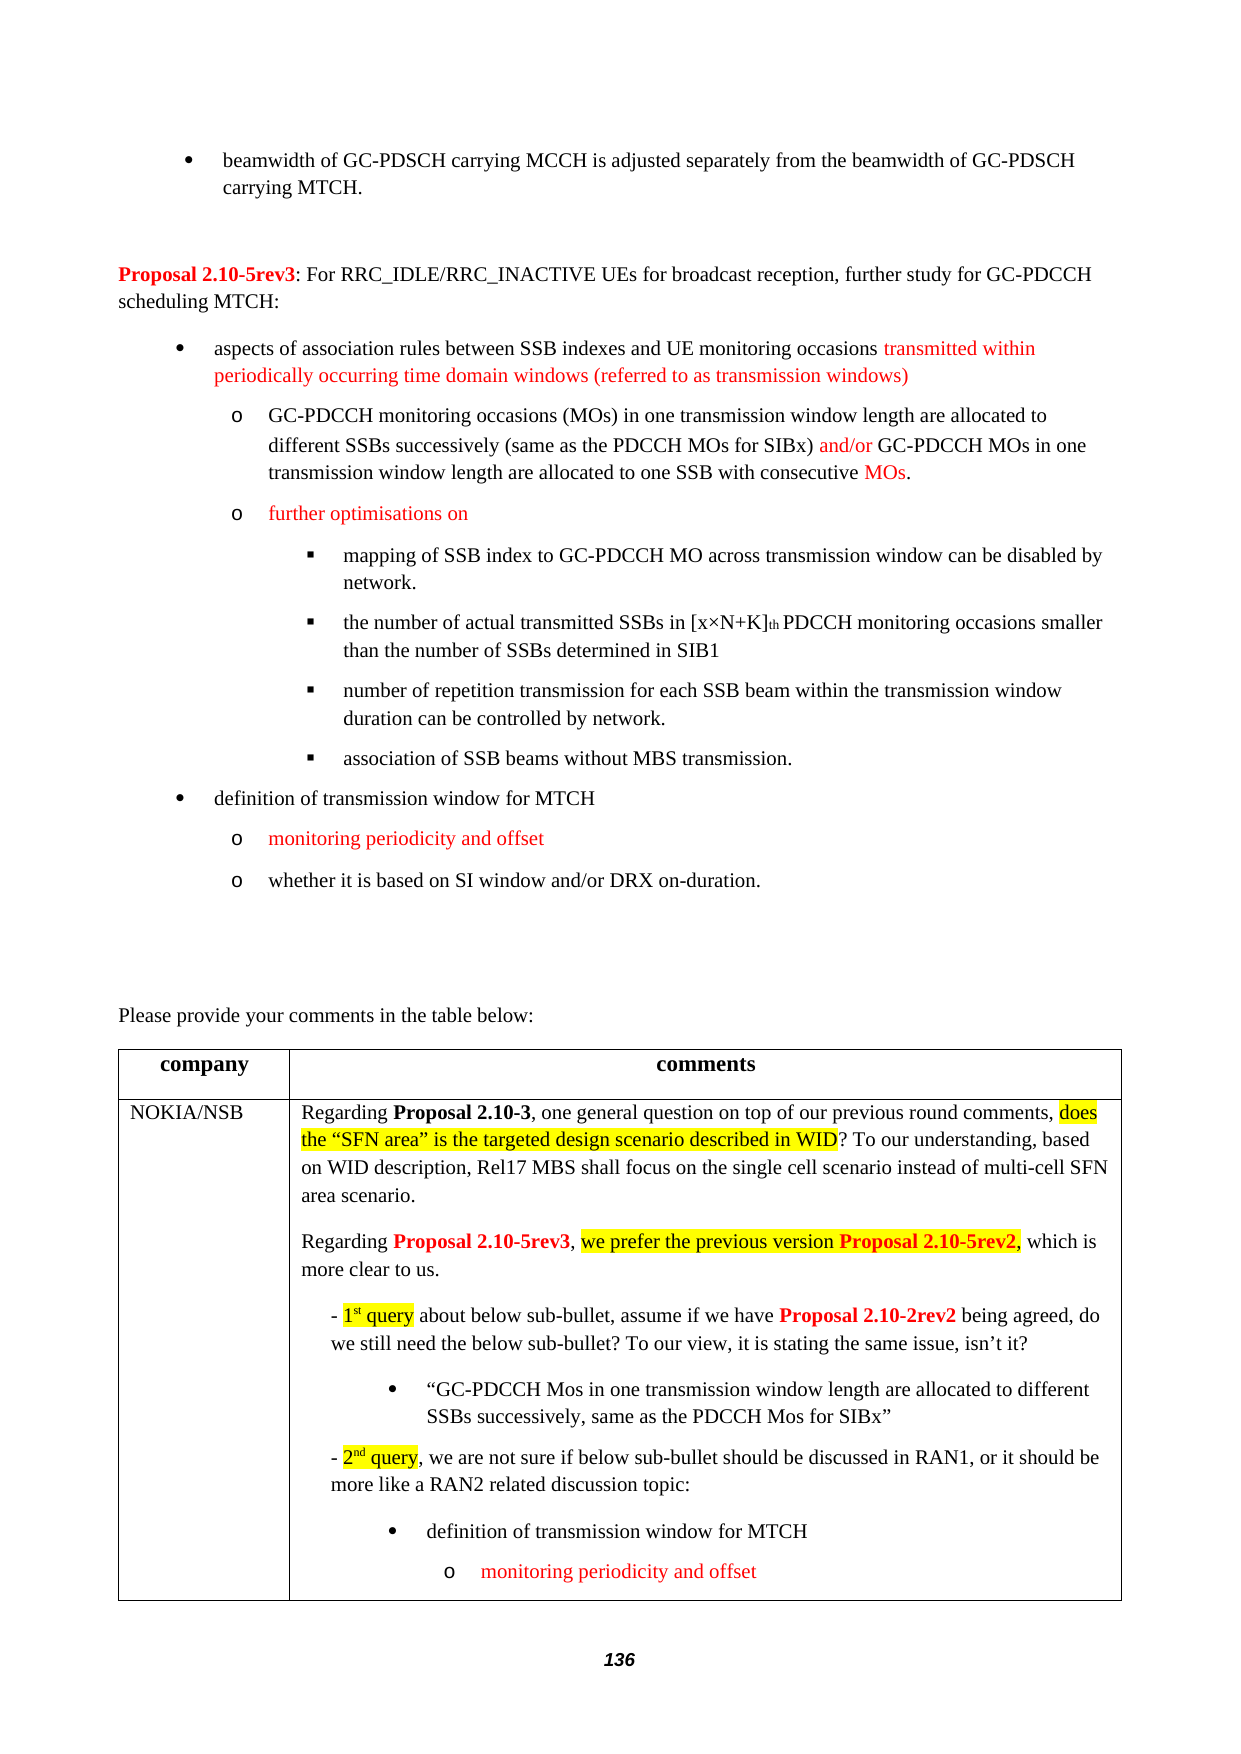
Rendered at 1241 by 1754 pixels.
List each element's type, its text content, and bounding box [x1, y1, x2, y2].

text Please provide your comments in the table below: [118, 1003, 1122, 1027]
list the number of actual transmitted SSBs in [x×N+K]th PDCCH monitoring occasions smaller than the number of SSBs determined in SIB1 [306, 610, 1122, 662]
table_cell NOKIA/NSB [119, 1100, 289, 1600]
list further optimisations on [231, 500, 1122, 526]
list beamwidth of GC-PDSCH carrying MCCH is adjusted separately from the beamwidth of GC-PDSCH carrying MTCH. [185, 148, 1122, 199]
list definition of transmission window for MTCH [176, 786, 1122, 810]
list number of repetition transmission for each SSB beam within the transmission window duration can be controlled by network. [306, 678, 1122, 729]
list aspects of association rules between SSB indexes and UE monitoring occasions transmitted within periodically occurring time domain windows (referred to as transmission windows) [176, 336, 1122, 387]
list GC-PDCCH monitoring occasions (MOs) in one transmission window length are allocated to different SSBs successively (same as the PDCCH MOs for SIBx) and/or GC-PDCCH MOs in one transmission window length are allocated to one SSB with consecutive MOs. [231, 403, 1122, 484]
text Proposal 2.10-5rev3: For RRC_IDLE/RRC_INACTIVE UEs for broadcast reception, further study for GC-PDCCH scheduling MTCH: [118, 262, 1122, 313]
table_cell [290, 1100, 1121, 1600]
list mapping of SSB index to GC-PDCCH MO across transmission window can be disabled by network. [306, 542, 1122, 594]
list whether it is based on SI window and/or DRX on-duration. [231, 868, 1122, 894]
list monitoring periodicity and offset [231, 826, 1122, 852]
table_header company [119, 1050, 289, 1099]
list association of SSB beams without MBS transmission. [306, 746, 1122, 770]
table_header comments [290, 1050, 1121, 1099]
